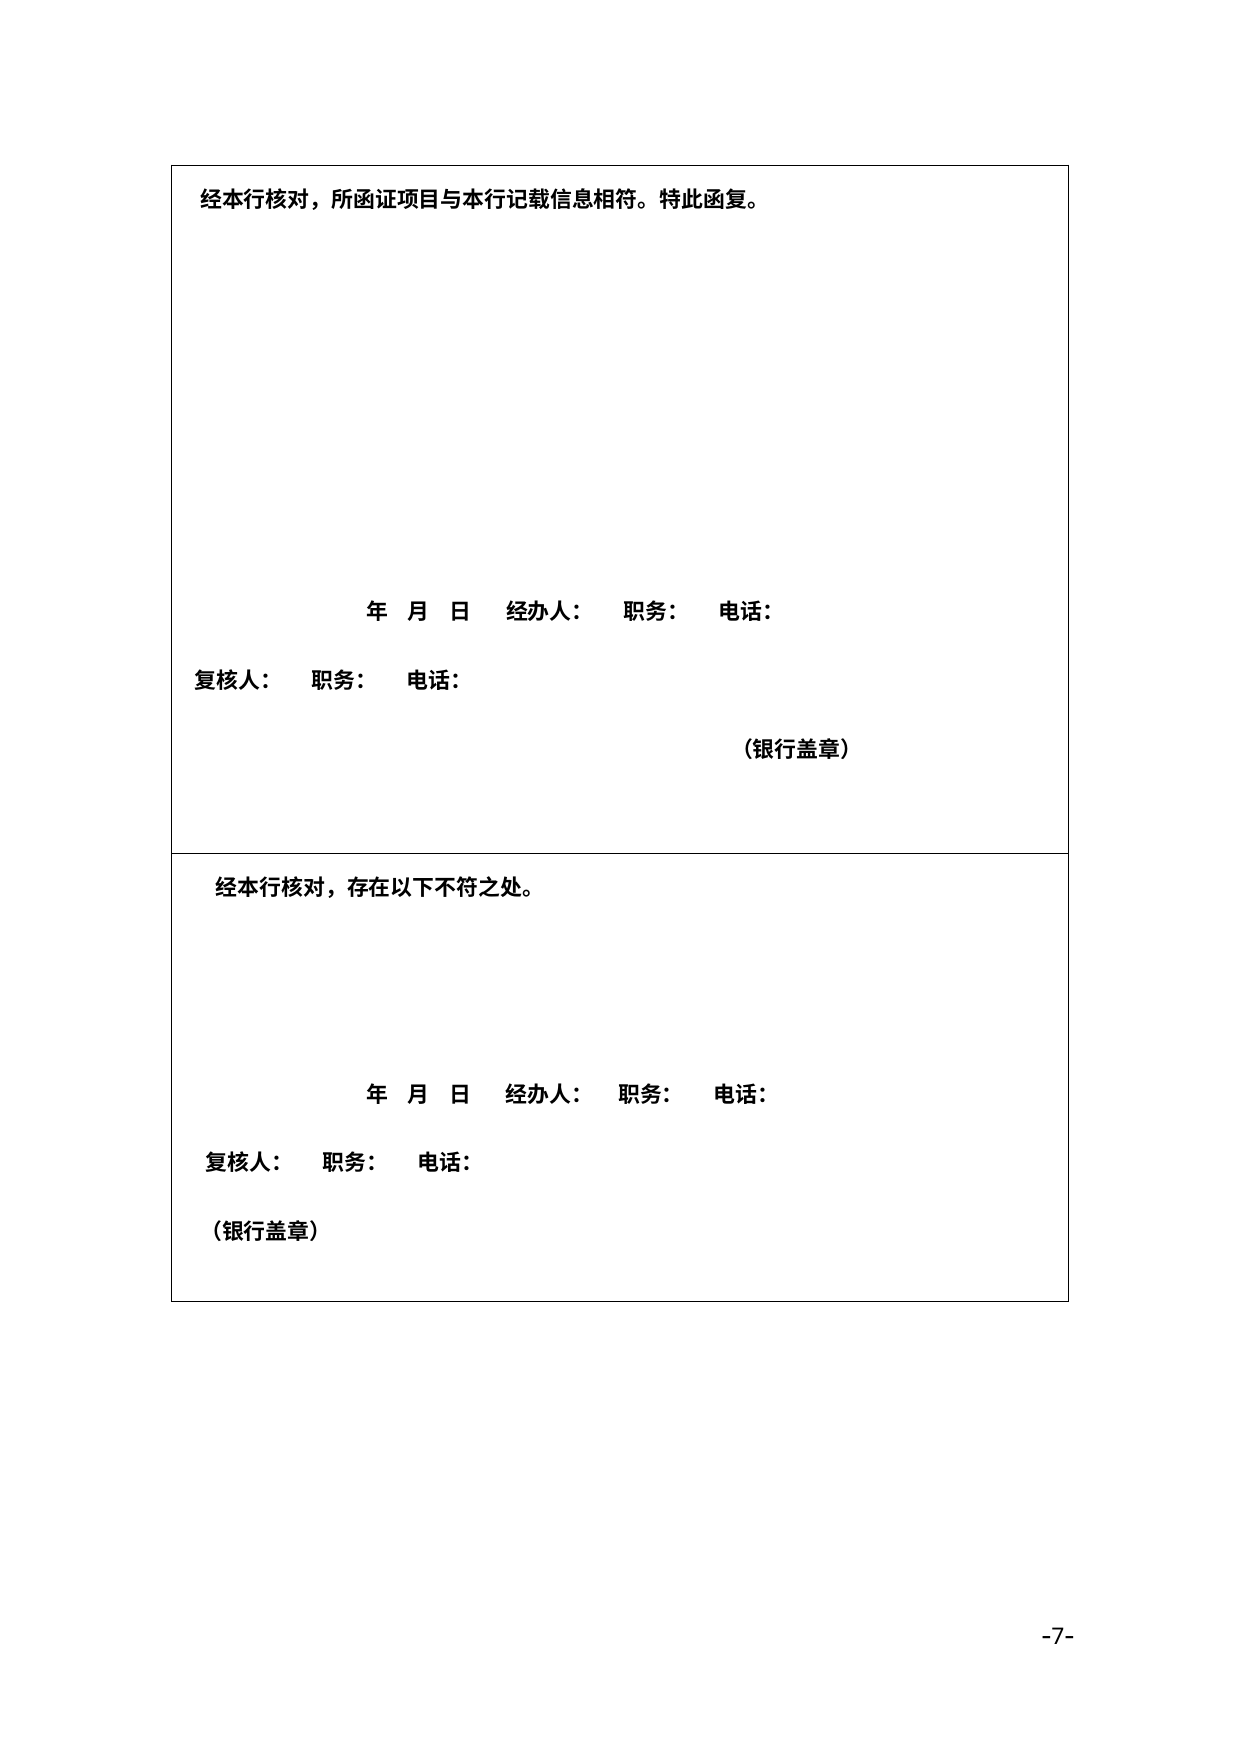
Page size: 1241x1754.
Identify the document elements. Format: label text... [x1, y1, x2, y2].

table_header 经本行核对，所函证项目与本行记载信息相符。特此函复。 年 月 日 经办人： 职务： 电话： 复核人： 职务： 电话： （银行盖章） [172, 166, 1068, 853]
table_cell 经本行核对，存在以下不符之处。 年 月 日 经办人： 职务： 电话： 复核人： 职务： 电话： （银行盖章） [172, 854, 1068, 1301]
